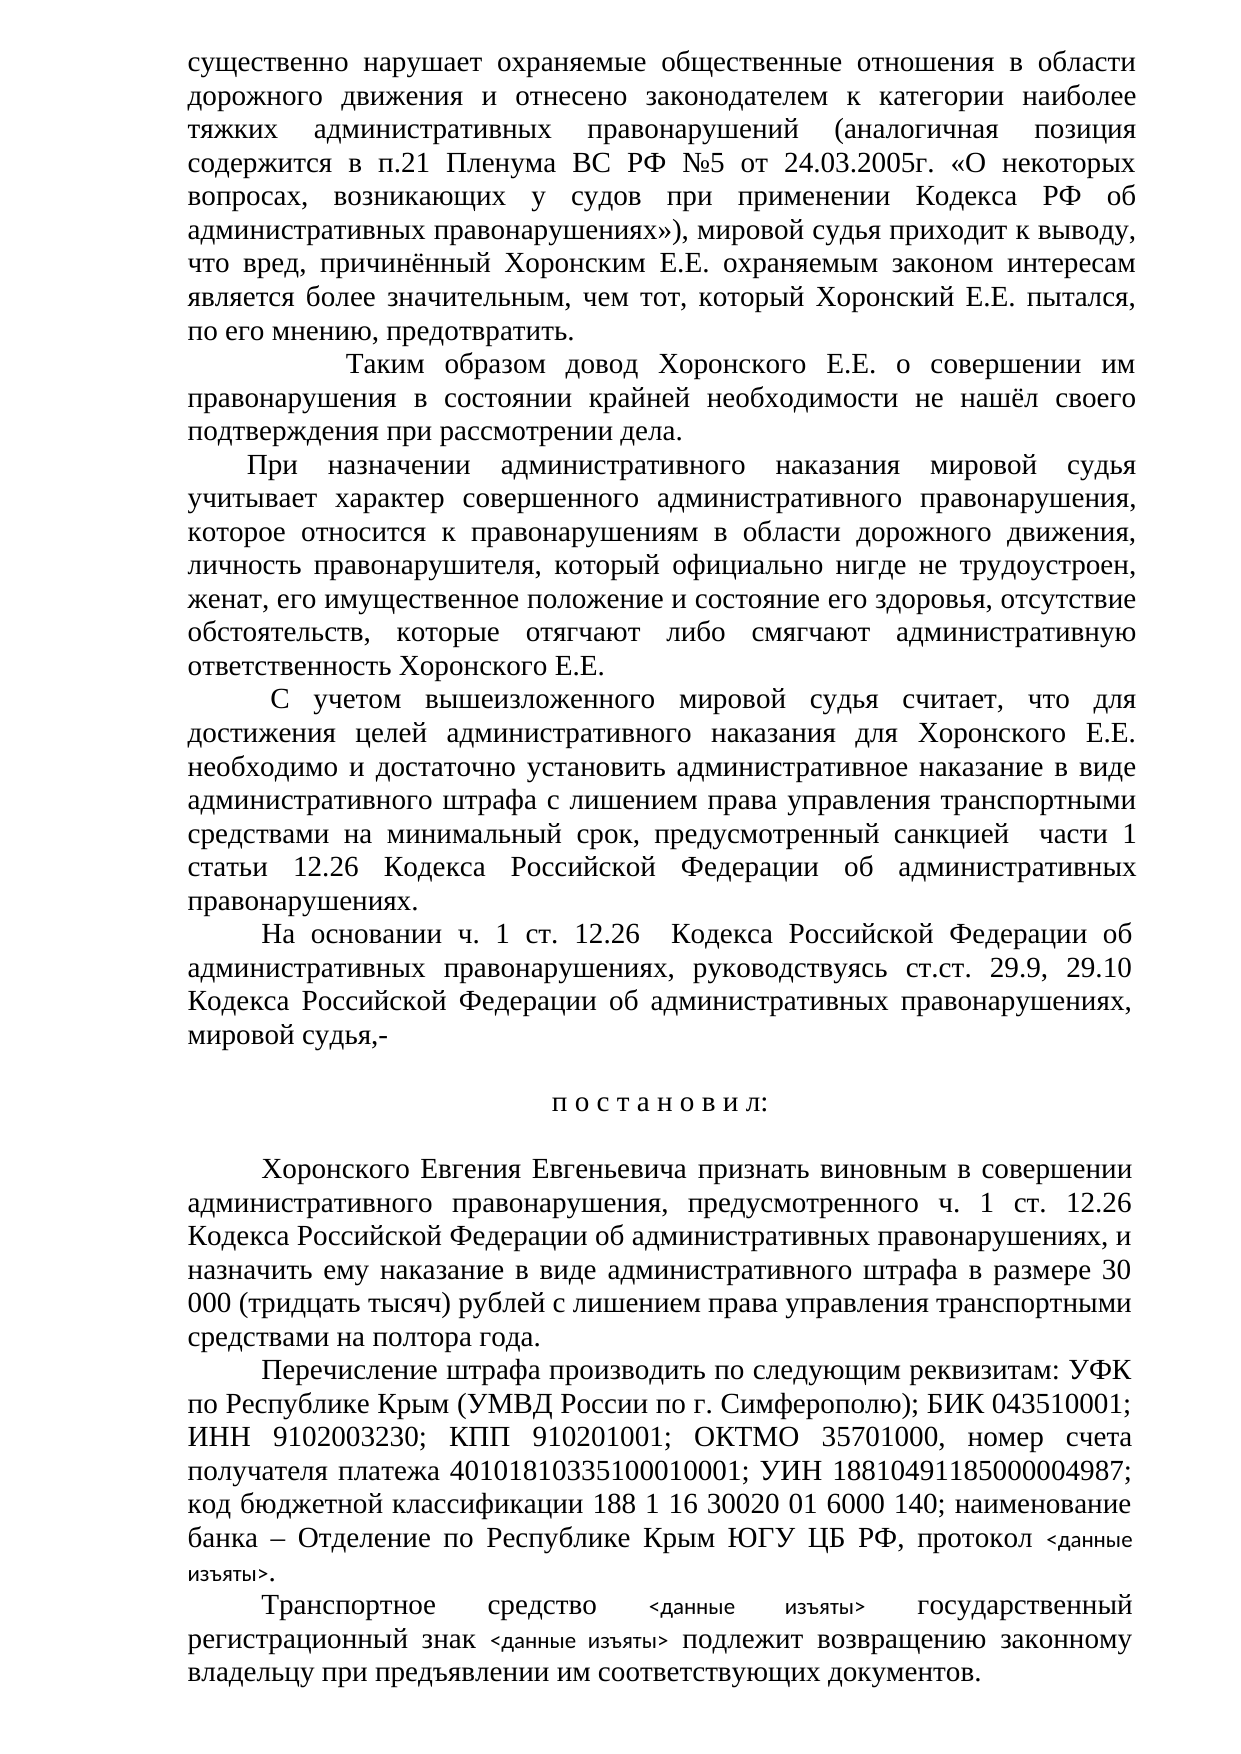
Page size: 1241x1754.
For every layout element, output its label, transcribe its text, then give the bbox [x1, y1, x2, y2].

text п о с т а н о в и л: [187, 1084, 1132, 1118]
text На основании ч. 1 ст. 12.26 Кодекса Российской Федерации об административных правонарушениях, руководствуясь ст.ст. 29.9, 29.10 Кодекса Российской Федерации об административных правонарушениях, мировой судья,- [187, 916, 1132, 1051]
text Перечисление штрафа производить по следующим реквизитам: УФК по Республике Крым (УМВД России по г. Симферополю); БИК 043510001; ИНН 9102003230; КПП 910201001; ОКТМО 35701000, номер счета получателя платежа 40101810335100010001; УИН 18810491185000004987; код бюджетной классификации 188 1 16 30020 01 6000 140; наименование банка – Отделение по Республике Крым ЮГУ ЦБ РФ, протокол <данные изъяты>. [187, 1352, 1132, 1587]
text С учетом вышеизложенного мировой судья считает, что для достижения целей административного наказания для Хоронского Е.Е. необходимо и достаточно установить административное наказание в виде административного штрафа с лишением права управления транспортными средствами на минимальный срок, предусмотренный санкцией части 1 статьи 12.26 Кодекса Российской Федерации об административных правонарушениях. [187, 682, 1137, 916]
text Хоронского Евгения Евгеньевича признать виновным в совершении административного правонарушения, предусмотренного ч. 1 ст. 12.26 Кодекса Российской Федерации об административных правонарушениях, и назначить ему наказание в виде административного штрафа в размере 30 000 (тридцать тысяч) рублей с лишением права управления транспортными средствами на полтора года. [187, 1151, 1132, 1352]
text Транспортное средство <данные изъяты> государственный регистрационный знак <данные изъяты> подлежит возвращению законному владельцу при предъявлении им соответствующих документов. [187, 1587, 1132, 1688]
text При назначении административного наказания мировой судья учитывает характер совершенного административного правонарушения, которое относится к правонарушениям в области дорожного движения, личность правонарушителя, который официально нигде не трудоустроен, женат, его имущественное положение и состояние его здоровья, отсутствие обстоятельств, которые отягчают либо смягчают административную ответственность Хоронского Е.Е. [187, 447, 1137, 682]
text Таким образом довод Хоронского Е.Е. о совершении им правонарушения в состоянии крайней необходимости не нашёл своего подтверждения при рассмотрении дела. [187, 346, 1137, 447]
